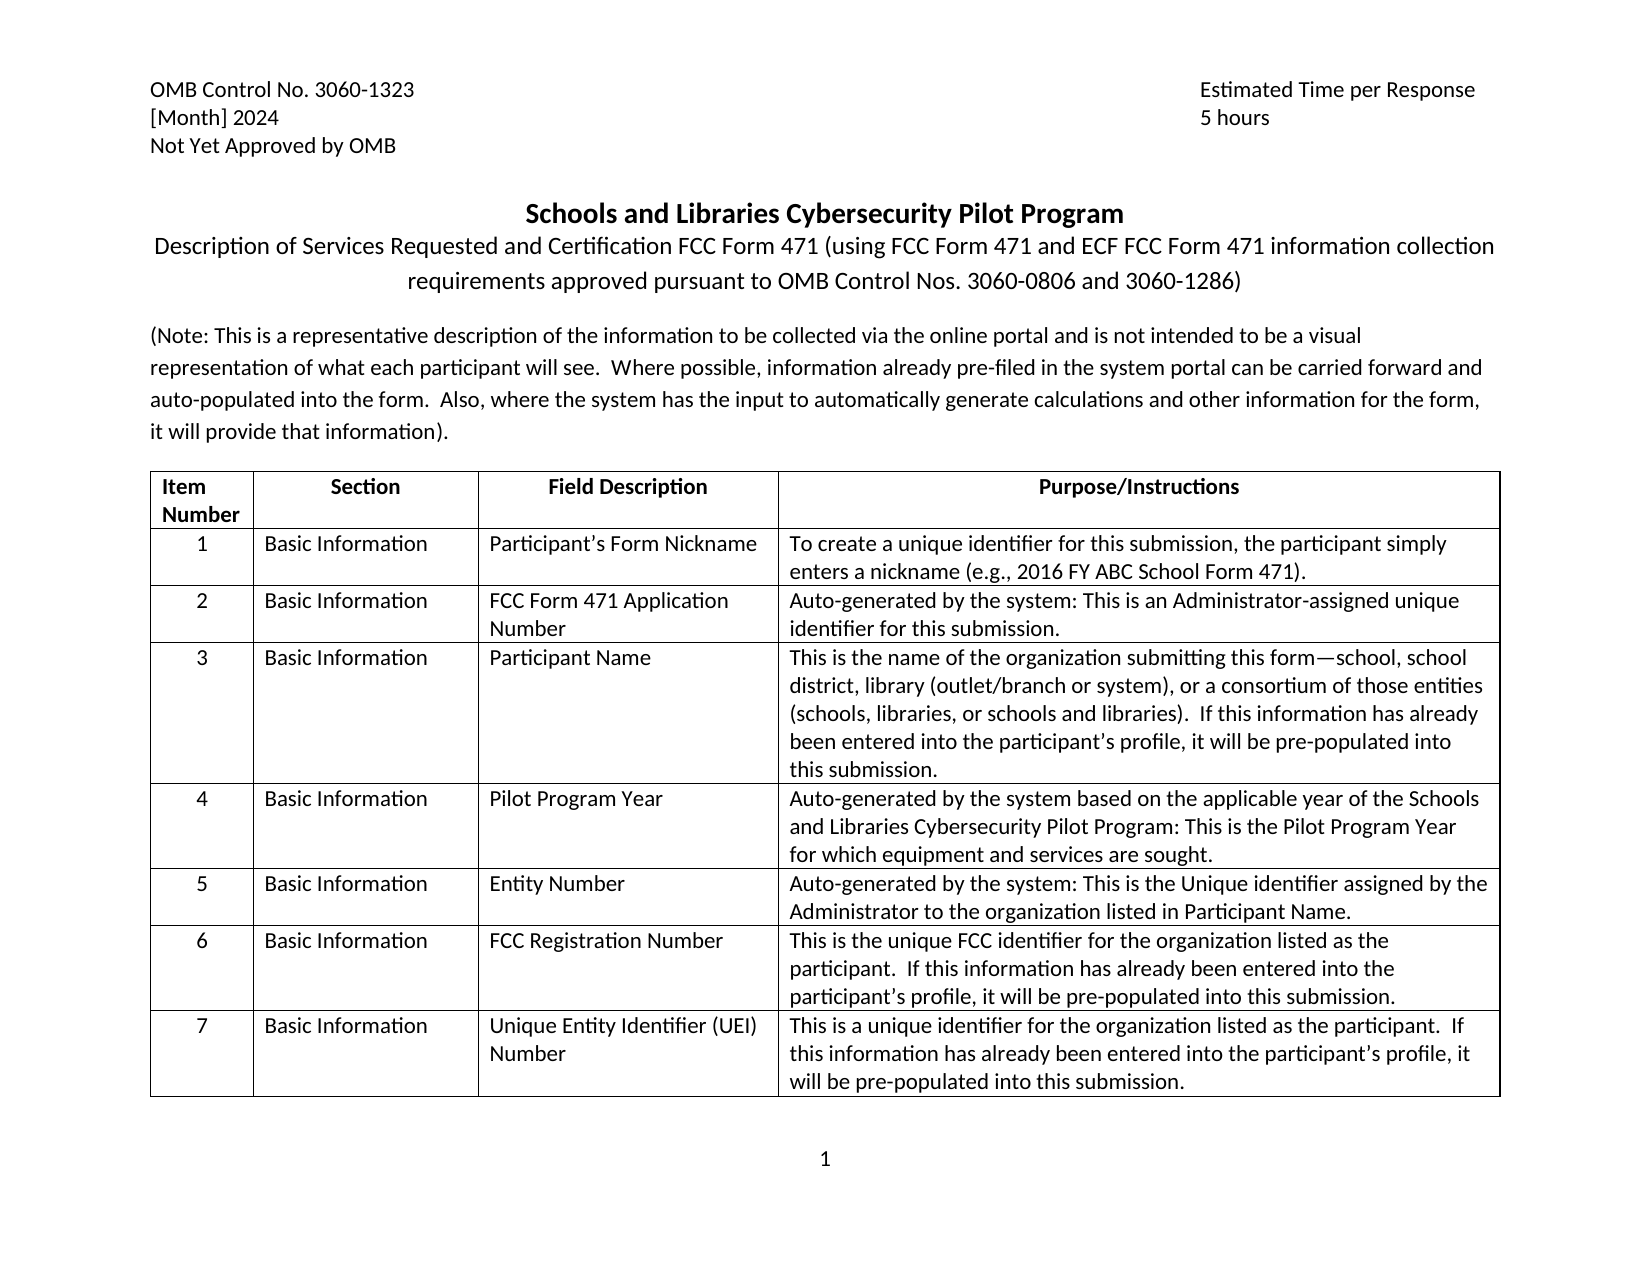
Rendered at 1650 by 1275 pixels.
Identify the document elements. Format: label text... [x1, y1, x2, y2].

table_cell Basic Information [254, 529, 478, 585]
table_cell Basic Information [254, 926, 478, 1010]
table_cell Unique Entity Identifier (UEI) Number [479, 1011, 778, 1096]
table_cell Auto-generated by the system: This is the Unique identifier assigned by the Administrator to the organization listed in Participant Name. [779, 869, 1499, 925]
table_cell 1 [151, 529, 253, 585]
table_cell To create a unique identifier for this submission, the participant simply enters a nickname (e.g., 2016 FY ABC School Form 471). [779, 529, 1499, 585]
text Description of Services Requested and Certification FCC Form 471 (using FCC Form 471 and ECF FCC Form 471 information collection requirements approved pursuant to OMB Control Nos. 3060-0806 and 3060-1286) [150, 230, 1500, 296]
table_cell FCC Registration Number [479, 926, 778, 1010]
table_cell Basic Information [254, 1011, 478, 1096]
table_cell This is the name of the organization submitting this form—school, school district, library (outlet/branch or system), or a consortium of those entities (schools, libraries, or schools and libraries). If this information has already been entered into the participant’s profile, it will be pre-populated into this submission. [779, 643, 1499, 783]
table_header Item Number [151, 472, 253, 528]
table_cell Basic Information [254, 643, 478, 783]
table_cell Entity Number [479, 869, 778, 925]
table_header Section [254, 472, 478, 528]
table_cell Basic Information [254, 869, 478, 925]
table_cell Basic Information [254, 784, 478, 868]
table_cell 6 [151, 926, 253, 1010]
table_header Field Description [479, 472, 778, 528]
table_cell Participant’s Form Nickname [479, 529, 778, 585]
table_cell 4 [151, 784, 253, 868]
table_cell FCC Form 471 Application Number [479, 586, 778, 642]
table_cell 3 [151, 643, 253, 783]
table_cell 7 [151, 1011, 253, 1096]
table_cell Participant Name [479, 643, 778, 783]
table_cell Auto-generated by the system: This is an Administrator-assigned unique identifier for this submission. [779, 586, 1499, 642]
table_cell Auto-generated by the system based on the applicable year of the Schools and Libraries Cybersecurity Pilot Program: This is the Pilot Program Year for which equipment and services are sought. [779, 784, 1499, 868]
text Schools and Libraries Cybersecurity Pilot Program [150, 195, 1500, 230]
table_header Purpose/Instructions [779, 472, 1499, 528]
table_cell This is a unique identifier for the organization listed as the participant. If this information has already been entered into the participant’s profile, it will be pre-populated into this submission. [779, 1011, 1499, 1096]
table_cell 5 [151, 869, 253, 925]
table_cell 2 [151, 586, 253, 642]
table_cell This is the unique FCC identifier for the organization listed as the participant. If this information has already been entered into the participant’s profile, it will be pre-populated into this submission. [779, 926, 1499, 1010]
table_cell Pilot Program Year [479, 784, 778, 868]
table_cell Basic Information [254, 586, 478, 642]
text (Note: This is a representative description of the information to be collected via the online portal and is not intended to be a visual representation of what each participant will see. Where possible, information already pre-filed in the system portal can be carried forward and auto-populated into the form. Also, where the system has the input to automatically generate calculations and other information for the form, it will provide that information). [150, 321, 1500, 446]
